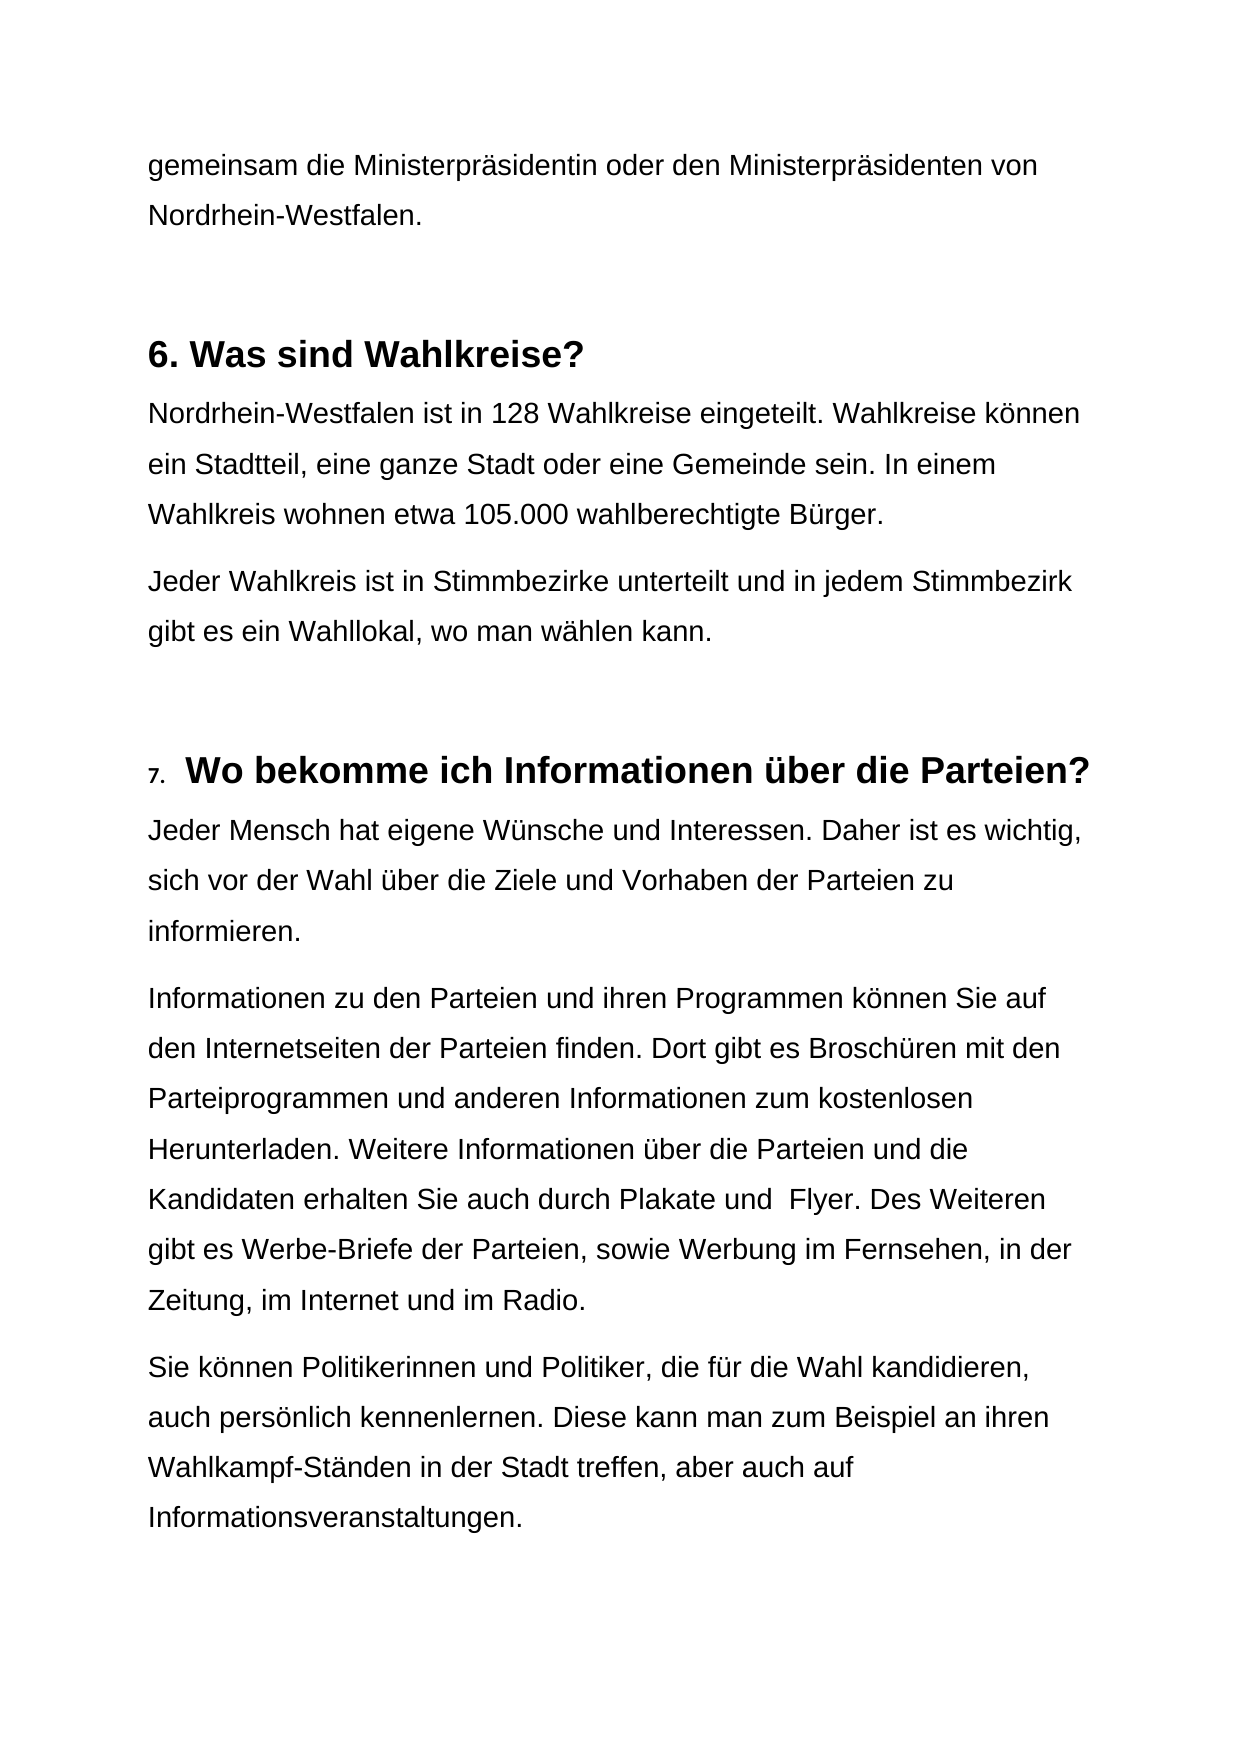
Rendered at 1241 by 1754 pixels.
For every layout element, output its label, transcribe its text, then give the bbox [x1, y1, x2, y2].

subtitle Wo bekomme ich Informationen über die Parteien? [148, 748, 1093, 792]
text Nordrhein-Westfalen ist in 128 Wahlkreise eingeteilt. Wahlkreise können ein Stadtteil, eine ganze Stadt oder eine Gemeinde sein. In einem Wahlkreis wohnen etwa 105.000 wahlberechtigte Bürger. [148, 397, 1093, 531]
text Jeder Mensch hat eigene Wünsche und Interessen. Daher ist es wichtig, sich vor der Wahl über die Ziele und Vorhaben der Parteien zu informieren. [148, 813, 1093, 947]
text Jeder Wahlkreis ist in Stimmbezirke unterteilt und in jedem Stimmbezirk gibt es ein Wahllokal, wo man wählen kann. [148, 564, 1093, 648]
text Sie können Politikerinnen und Politiker, die für die Wahl kandidieren, auch persönlich kennenlernen. Diese kann man zum Beispiel an ihren Wahlkampf-Ständen in der Stadt treffen, aber auch auf Informationsveranstaltungen. [148, 1349, 1093, 1534]
subtitle 6. Was sind Wahlkreise? [148, 332, 1093, 375]
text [148, 148, 1093, 231]
text Informationen zu den Parteien und ihren Programmen können Sie auf den Internetseiten der Parteien finden. Dort gibt es Broschüren mit den Parteiprogrammen und anderen Informationen zum kostenlosen Herunterladen. Weitere Informationen über die Parteien und die Kandidaten erhalten Sie auch durch Plakate und Flyer. Des Weiteren gibt es Werbe-Briefe der Parteien, sowie Werbung im Fernsehen, in der Zeitung, im Internet und im Radio. [148, 981, 1093, 1316]
